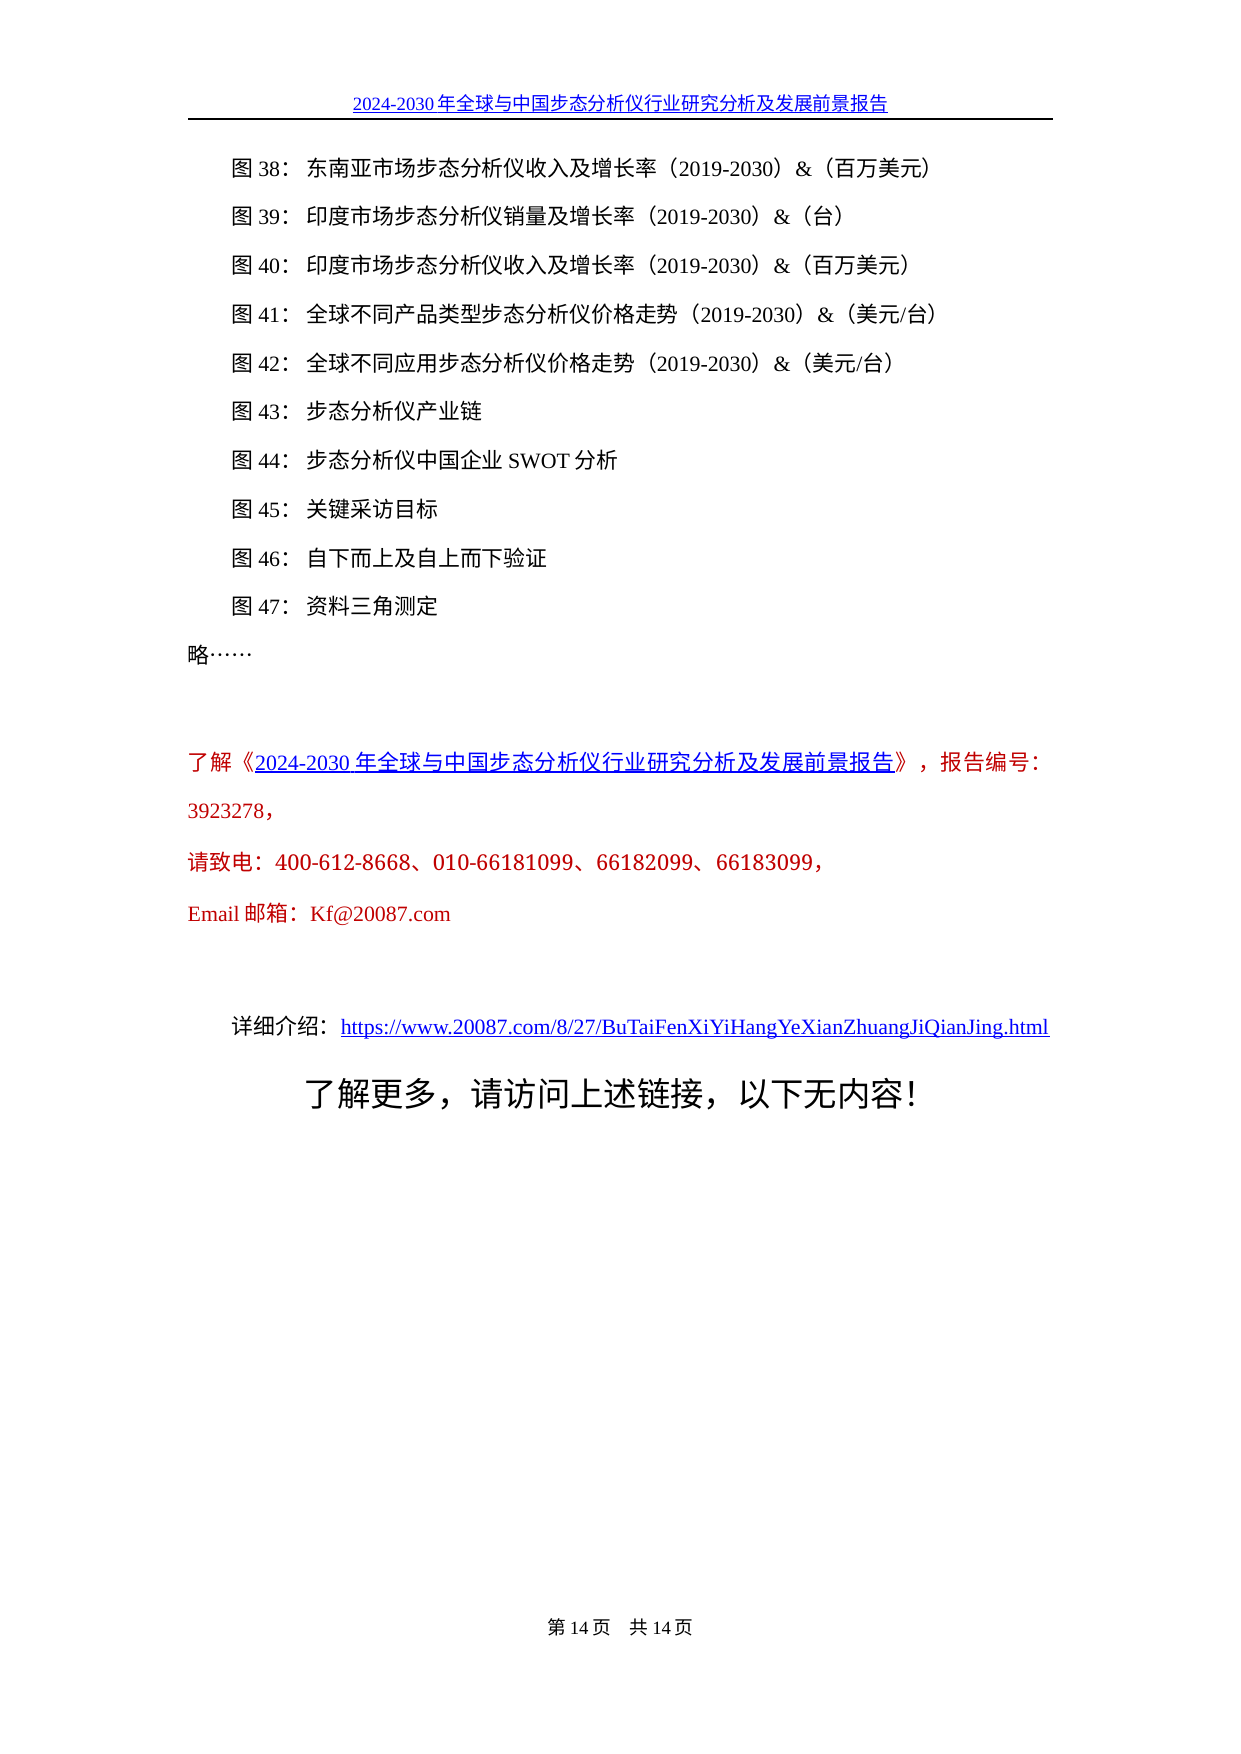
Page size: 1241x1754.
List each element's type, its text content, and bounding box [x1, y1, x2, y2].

text 了解《2024-2030年全球与中国步态分析仪行业研究分析及发展前景报告》，报告编号：3923278， [187, 744, 1053, 825]
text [187, 150, 1053, 670]
text 详细介绍：https://www.20087.com/8/27/BuTaiFenXiYiHangYeXianZhuangJiQianJing.html [187, 1009, 1053, 1041]
text 请致电：400-612-8668、010-66181099、66182099、66183099， [187, 844, 1053, 877]
text Email邮箱：Kf@20087.com [187, 896, 1053, 928]
title 了解更多，请访问上述链接，以下无内容！ [187, 1059, 1053, 1124]
